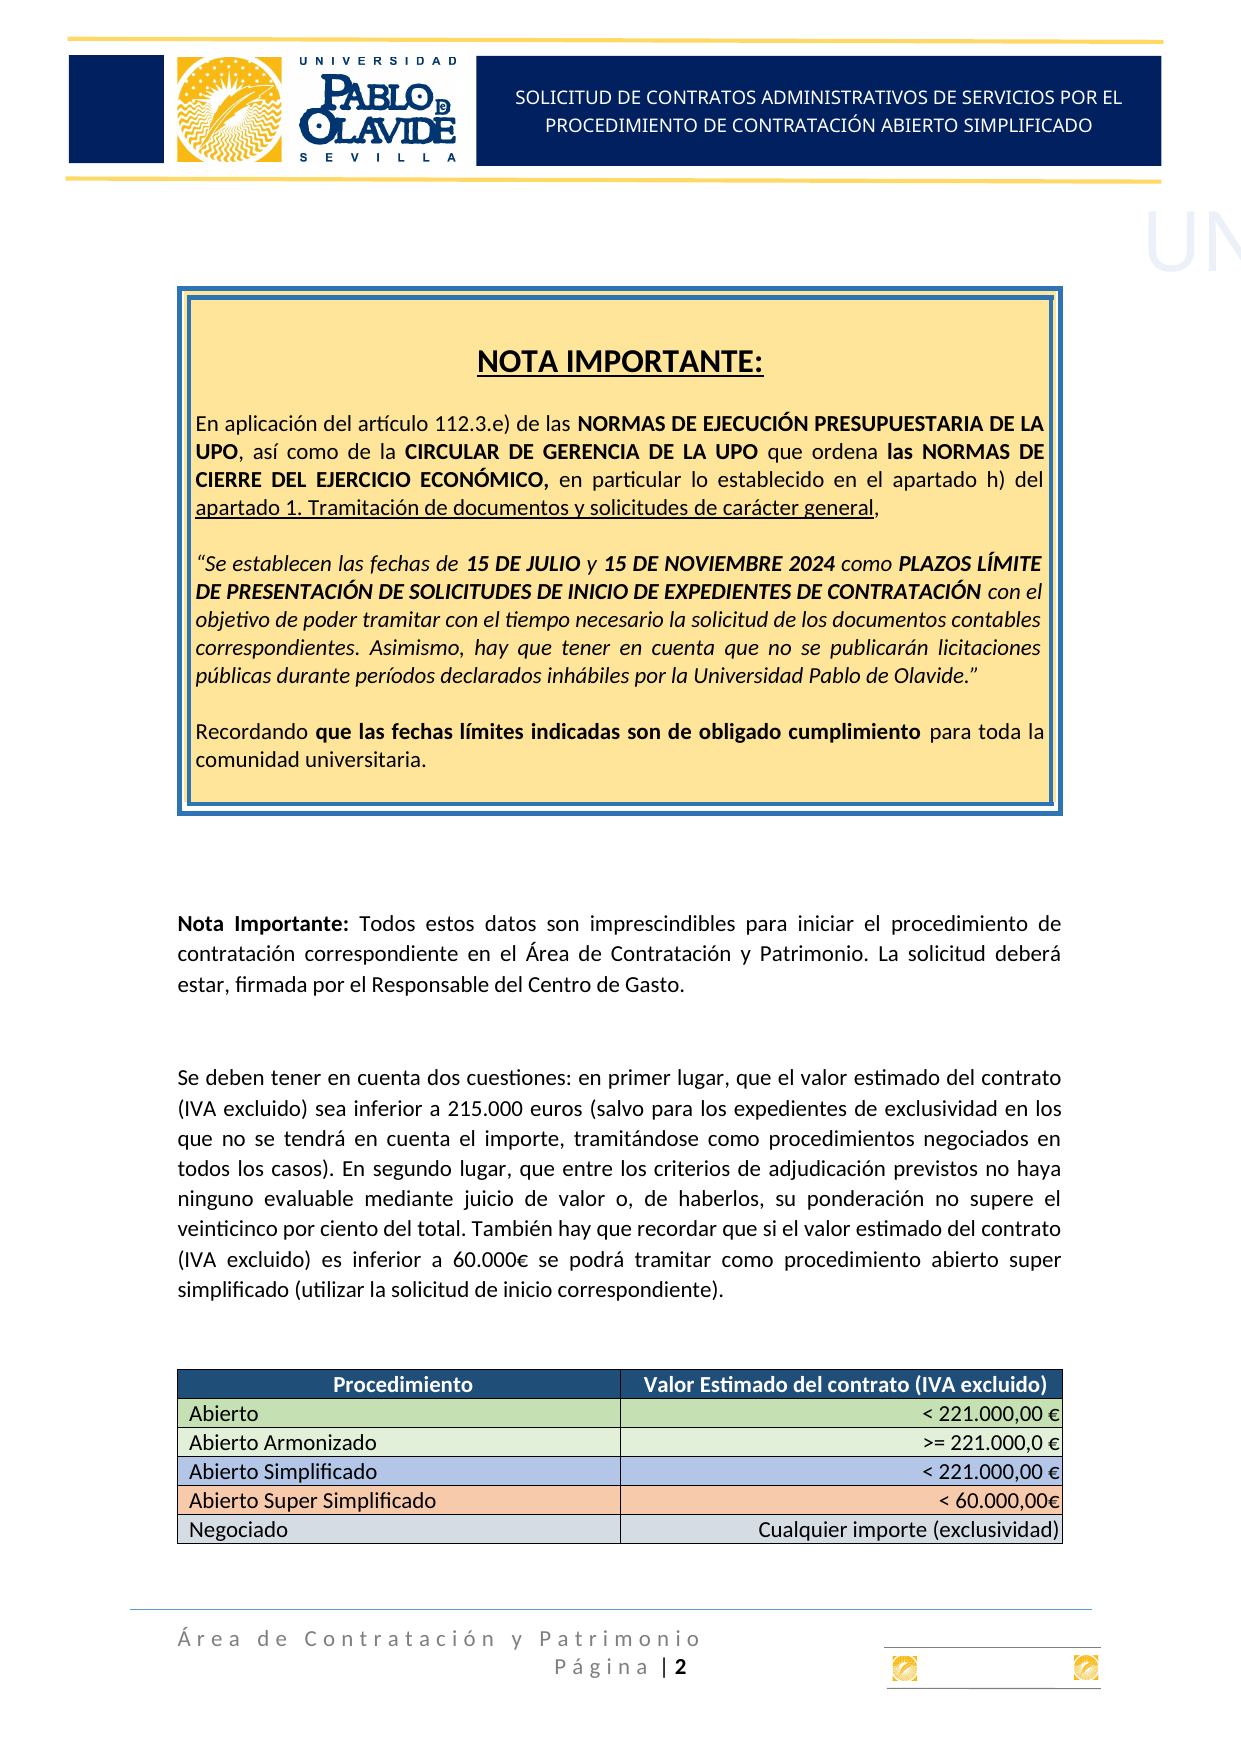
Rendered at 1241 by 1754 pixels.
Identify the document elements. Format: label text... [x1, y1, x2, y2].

text Se deben tener en cuenta dos cuestiones: en primer lugar, que el valor estimado del contrato (IVA excluido) sea inferior a 215.000 euros (salvo para los expedientes de exclusividad en los que no se tendrá en cuenta el importe, tramitándose como procedimientos negociados en todos los casos). En segundo lugar, que entre los criterios de adjudicación previstos no haya ninguno evaluable mediante juicio de valor o, de haberlos, su ponderación no supere el veinticinco por ciento del total. También hay que recordar que si el valor estimado del contrato (IVA excluido) es inferior a 60.000€ se podrá tramitar como procedimiento abierto super simplificado (utilizar la solicitud de inicio correspondiente). [177, 1063, 1063, 1303]
table_cell Abierto [178, 1399, 620, 1427]
picture [1074, 1655, 1099, 1680]
table_cell Abierto Armonizado [178, 1428, 620, 1456]
picture [892, 1656, 918, 1681]
text Nota Importante: Todos estos datos son imprescindibles para iniciar el procedimiento de contratación correspondiente en el Área de Contratación y Patrimonio. La solicitud deberá estar, firmada por el Responsable del Centro de Gasto. [177, 909, 1063, 998]
table_cell >= 221.000,0 € [621, 1428, 1062, 1456]
table_cell Negociado [178, 1515, 620, 1543]
table_cell Abierto Simplificado [178, 1457, 620, 1485]
picture [177, 57, 456, 162]
table_header Procedimiento [178, 1370, 620, 1398]
table_cell < 221.000,00 € [621, 1399, 1062, 1427]
table_cell Abierto Super Simplificado [178, 1486, 620, 1514]
table_header Nota Importante: En aplicación del artículo 112.3.e) de las NORMAS DE EJECUCIÓN PRESUPUESTARIA DE LA UPO, así como de la CIRCULAR DE GERENCIA DE LA UPO que ordena las NORMAS DE CIERRE DEL EJERCICIO ECONÓMICO, en particular lo establecido en el apartado h) del apartado 1. Tramitación de documentos y solicitudes de carácter general, “Se establecen las fechas de 15 DE JULIO y 15 de noviembre 2024 como plazoS límite de presentación de solicitudes de inicio de expedientes de contratación con el objetivo de poder tramitar con el tiempo necesario la solicitud de los documentos contables correspondientes. Asimismo, hay que tener en cuenta que no se publicarán licitaciones públicas durante períodos declarados inhábiles por la Universidad Pablo de Olavide.” Recordando que las fechas límites indicadas son de obligado cumplimiento para toda la comunidad universitaria. [184, 291, 1056, 802]
table_cell Cualquier importe (exclusividad) [621, 1515, 1062, 1543]
table_header Valor Estimado del contrato (IVA excluido) [621, 1370, 1062, 1398]
table_cell < 221.000,00 € [621, 1457, 1062, 1485]
table_cell < 60.000,00€ [621, 1486, 1062, 1514]
